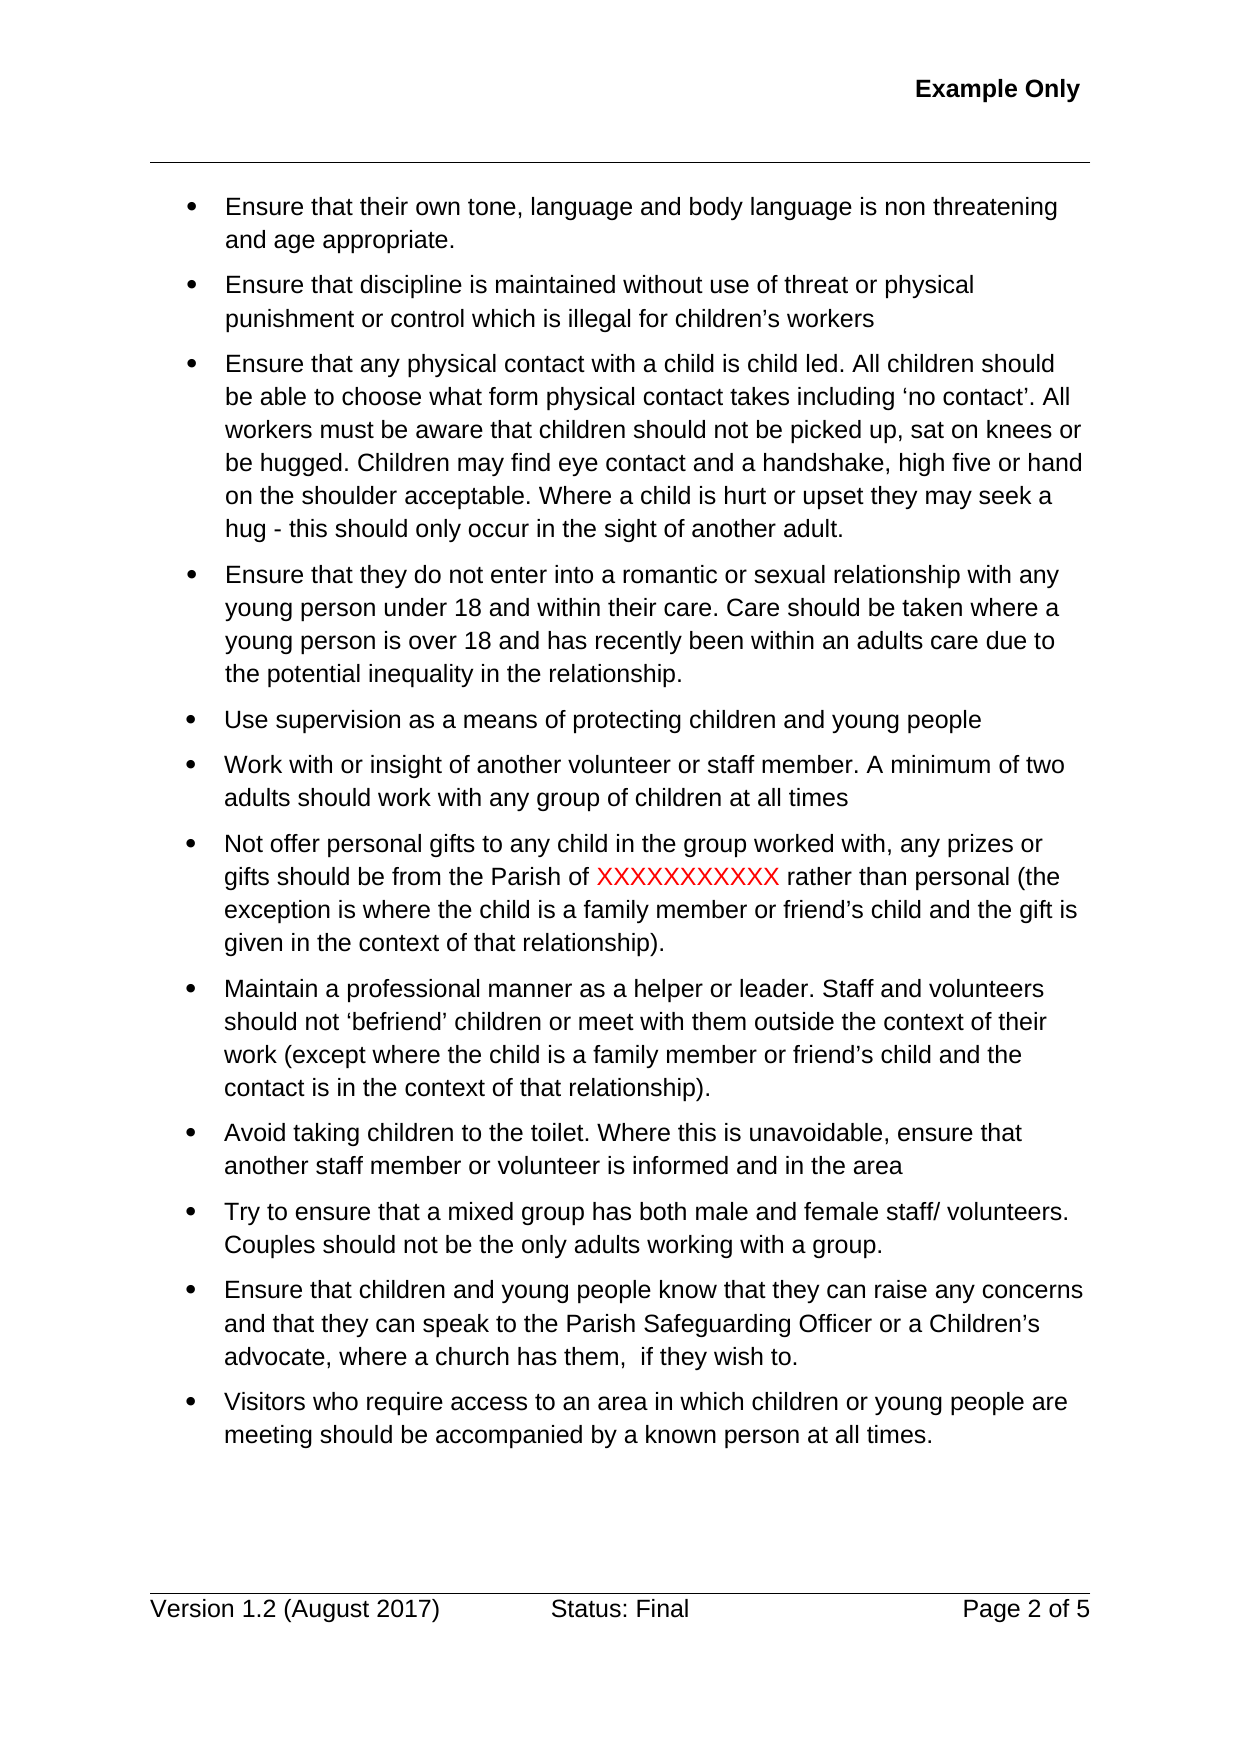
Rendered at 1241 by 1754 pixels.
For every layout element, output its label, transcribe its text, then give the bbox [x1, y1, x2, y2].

list Ensure that any physical contact with a child is child led. All children should be able to choose what form physical contact takes including ‘no contact’. All workers must be aware that children should not be picked up, sat on knees or be hugged. Children may find eye contact and a handshake, high five or hand on the shoulder acceptable. Where a child is hurt or upset they may seek a hug - this should only occur in the sight of another adult. [187, 349, 1090, 543]
list Work with or insight of another volunteer or staff member. A minimum of two adults should work with any group of children at all times [186, 750, 1090, 812]
list Maintain a professional manner as a helper or leader. Staff and volunteers should not ‘befriend’ children or meet with them outside the context of their work (except where the child is a family member or friend’s child and the contact is in the context of that relationship). [186, 973, 1090, 1101]
list Try to ensure that a mixed group has both male and female staff/ volunteers. Couples should not be the only adults working with a group. [186, 1197, 1090, 1259]
list Ensure that they do not enter into a romantic or sexual relationship with any young person under 18 and within their care. Care should be taken where a young person is over 18 and has recently been within an adults care due to the potential inequality in the relationship. [187, 560, 1090, 688]
list Use supervision as a means of protecting children and young people [186, 704, 1090, 733]
list Not offer personal gifts to any child in the group worked with, any prizes or gifts should be from the Parish of XXXXXXXXXXX rather than personal (the exception is where the child is a family member or friend’s child and the gift is given in the context of that relationship). [186, 829, 1090, 957]
list Visitors who require access to an area in which children or young people are meeting should be accompanied by a known person at all times. [186, 1387, 1090, 1449]
list Ensure that their own tone, language and body language is non threatening and age appropriate. [187, 192, 1090, 254]
list Ensure that discipline is maintained without use of threat or physical punishment or control which is illegal for children’s workers [187, 271, 1090, 332]
list Ensure that children and young people know that they can raise any concerns and that they can speak to the Parish Safeguarding Officer or a Children’s advocate, where a church has them, if they wish to. [186, 1276, 1090, 1370]
list Avoid taking children to the toilet. Where this is unavoidable, ensure that another staff member or volunteer is informed and in the area [186, 1118, 1090, 1180]
